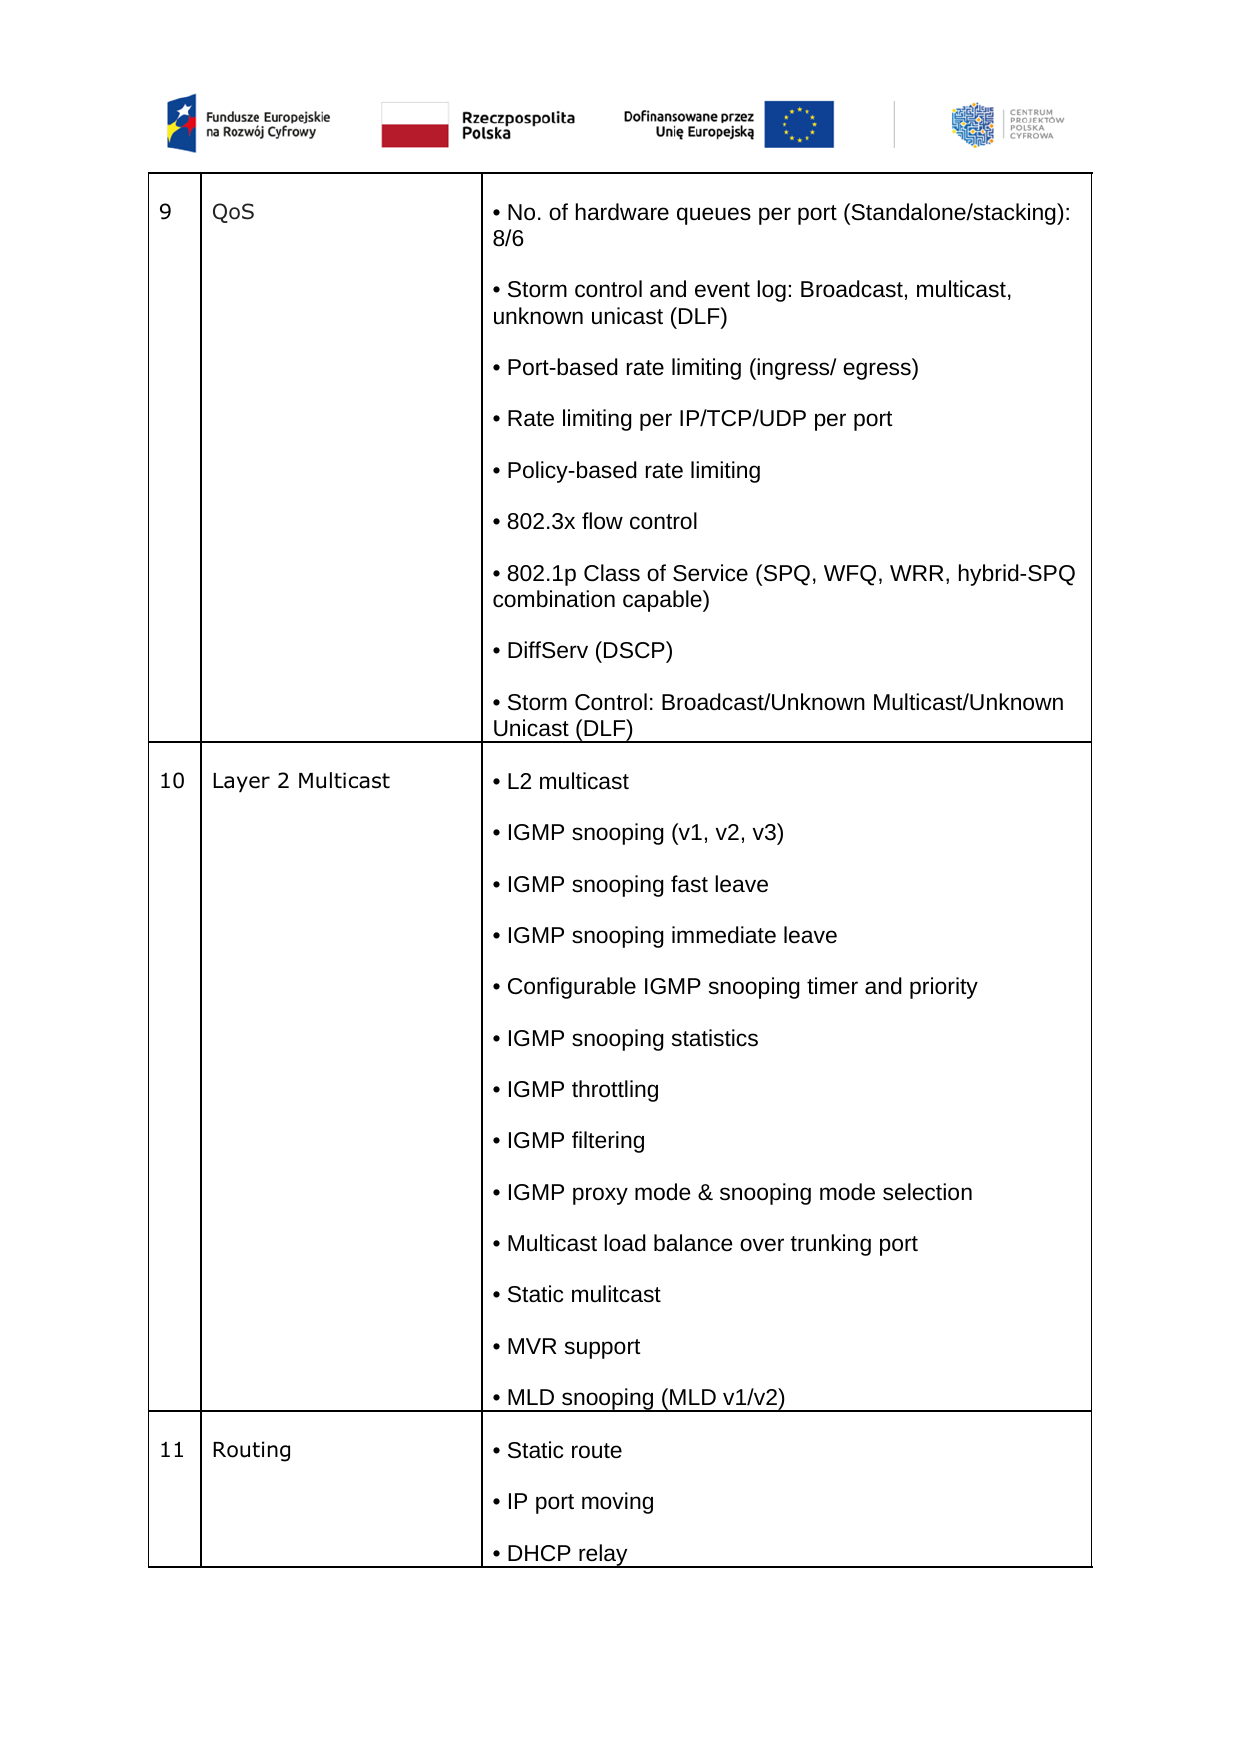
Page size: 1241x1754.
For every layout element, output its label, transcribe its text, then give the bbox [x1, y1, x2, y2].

table_cell 10 [149, 743, 200, 1410]
table_cell 9 [149, 174, 200, 741]
table_cell • No. of hardware queues per port (Standalone/stacking): 8/6 • Storm control and event log: Broadcast, multicast, unknown unicast (DLF) • Port-based rate limiting (ingress/ egress) • Rate limiting per IP/TCP/UDP per port • Policy-based rate limiting • 802.3x flow control • 802.1p Class of Service (SPQ, WFQ, WRR, hybrid-SPQ combination capable) • DiffServ (DSCP) • Storm Control: Broadcast/Unknown Multicast/Unknown Unicast (DLF) [483, 174, 1091, 741]
table_cell 11 [149, 1412, 200, 1566]
table_cell Routing [202, 1412, 481, 1566]
table_cell QoS [202, 174, 481, 741]
table_cell Layer 2 Multicast [202, 743, 481, 1410]
table_cell • L2 multicast • IGMP snooping (v1, v2, v3) • IGMP snooping fast leave • IGMP snooping immediate leave • Configurable IGMP snooping timer and priority • IGMP snooping statistics • IGMP throttling • IGMP filtering • IGMP proxy mode & snooping mode selection • Multicast load balance over trunking port • Static mulitcast • MVR support • MLD snooping (MLD v1/v2) [483, 743, 1091, 1410]
picture [147, 73, 1093, 172]
table_cell • Static route • IP port moving • DHCP relay [483, 1412, 1091, 1566]
